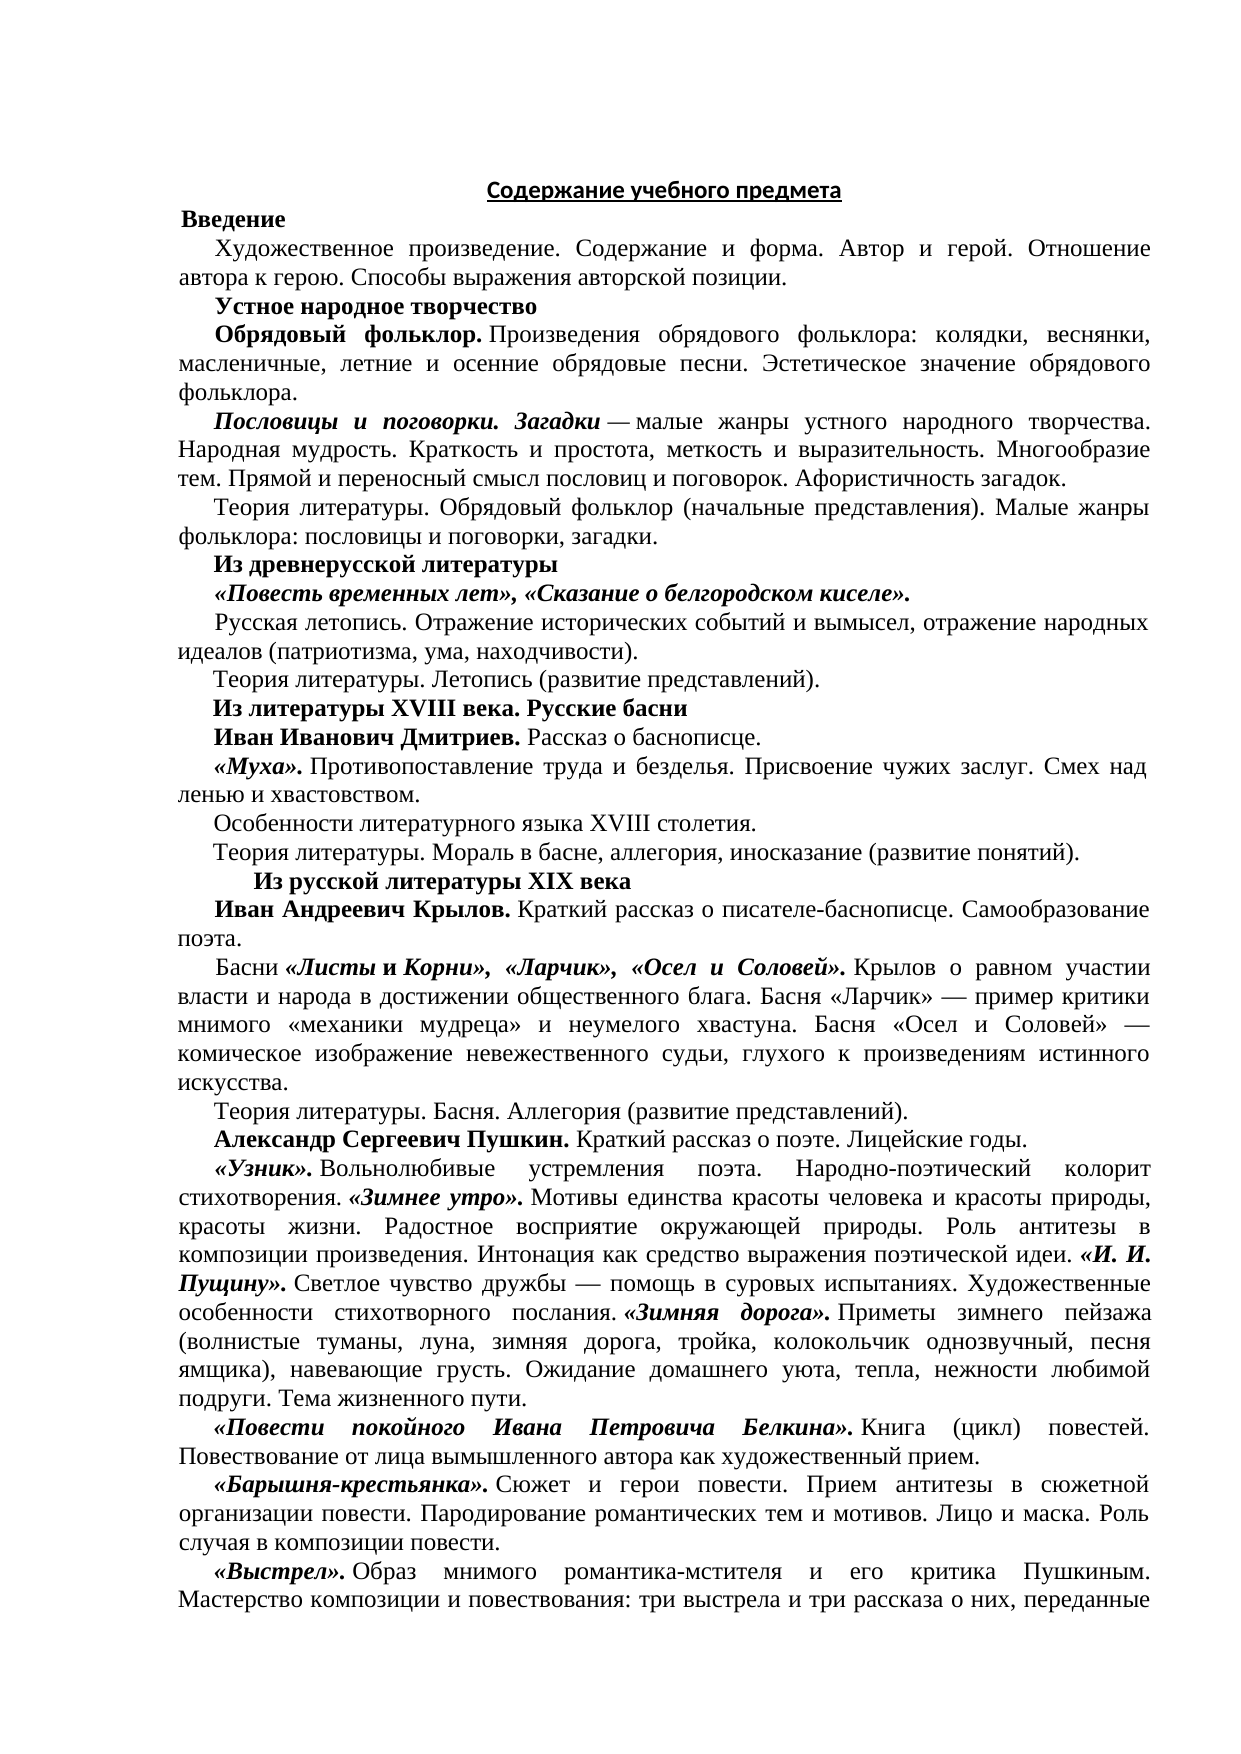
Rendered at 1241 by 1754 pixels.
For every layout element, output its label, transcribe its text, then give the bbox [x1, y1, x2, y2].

text Из литературы XVIII века. Русские басни [178, 693, 1148, 722]
text «Узник». Вольнолюбивые устремления поэта. Народно-поэтический колорит стихотворения. «Зимнее утро». Мотивы единства красоты человека и красоты природы, красоты жизни. Радостное восприятие окружающей природы. Роль антитезы в композиции произведения. Интонация как средство выражения поэтической идеи. «И. И. Пущину». Светлое чувство дружбы — помощь в суровых испытаниях. Художественные особенности стихотворного послания. «Зимняя дорога». Приметы зимнего пейзажа (волнистые туманы, луна, зимняя дорога, тройка, колокольчик однозвучный, песня ямщика), навевающие грусть. Ожидание домашнего уюта, тепла, нежности любимой подруги. Тема жизненного пути. [178, 1153, 1152, 1412]
text Басни «Листы и Корни», «Ларчик», «Осел и Соловей». Крылов о равном участии власти и народа в достижении общественного блага. Басня «Ларчик» — пример критики мнимого «механики мудреца» и неумелого хвастуна. Басня «Осел и Соловей» — комическое изображение невежественного судьи, глухого к произведениям истинного искусства. [177, 952, 1151, 1096]
text Пословицы и поговорки. Загадки — малые жанры устного народного творчества. Народная мудрость. Краткость и простота, меткость и выразительность. Многообразие тем. Прямой и переносный смысл пословиц и поговорок. Афористичность загадок. [178, 406, 1151, 492]
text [178, 1556, 1151, 1613]
text Иван Андреевич Крылов. Краткий рассказ о писателе-баснописце. Самообразование поэта. [177, 894, 1150, 952]
text «Повести покойного Ивана Петровича Белкина». Книга (цикл) повестей. Повествование от лица вымышленного автора как художественный прием. [178, 1412, 1150, 1469]
text Теория литературы. Басня. Аллегория (развитие представлений). [178, 1096, 1150, 1124]
text Введение [181, 204, 1152, 233]
text Теория литературы. Мораль в басне, аллегория, иносказание (развитие понятий). [178, 837, 1148, 866]
text Александр Сергеевич Пушкин. Краткий рассказ о поэте. Лицейские годы. [180, 1124, 1151, 1153]
text Особенности литературного языка XVIII столетия. [213, 808, 1152, 837]
text Русская летопись. Отражение исторических событий и вымысел, отражение народных идеалов (патриотизма, ума, находчивости). [177, 607, 1149, 664]
text Художественное произведение. Содержание и форма. Автор и герой. Отношение автора к герою. Способы выражения авторской позиции. [179, 233, 1152, 291]
text Устное народное творчество [179, 291, 1152, 319]
text Из русской литературы XIX века [253, 866, 1152, 894]
text «Муха». Противопоставление труда и безделья. Присвоение чужих заслуг. Смех над ленью и хвастовством. [178, 751, 1148, 808]
text «Повесть временных лет», «Сказание о белгородском киселе». [178, 578, 1149, 607]
text Содержание учебного предмета [177, 174, 1152, 204]
text Теория литературы. Обрядовый фольклор (начальные представления). Малые жанры фольклора: пословицы и поговорки, загадки. [178, 492, 1150, 549]
text Обрядовый фольклор. Произведения обрядового фольклора: колядки, веснянки, масленичные, летние и осенние обрядовые песни. Эстетическое значение обрядового фольклора. [178, 319, 1151, 406]
text Иван Иванович Дмитриев. Рассказ о баснописце. [214, 722, 1152, 751]
text Теория литературы. Летопись (развитие представлений). [178, 664, 1148, 693]
text Из древнерусской литературы [178, 549, 1150, 578]
text «Барышня-крестьянка». Сюжет и герои повести. Прием антитезы в сюжетной организации повести. Пародирование романтических тем и мотивов. Лицо и маска. Роль случая в композиции повести. [179, 1469, 1150, 1556]
